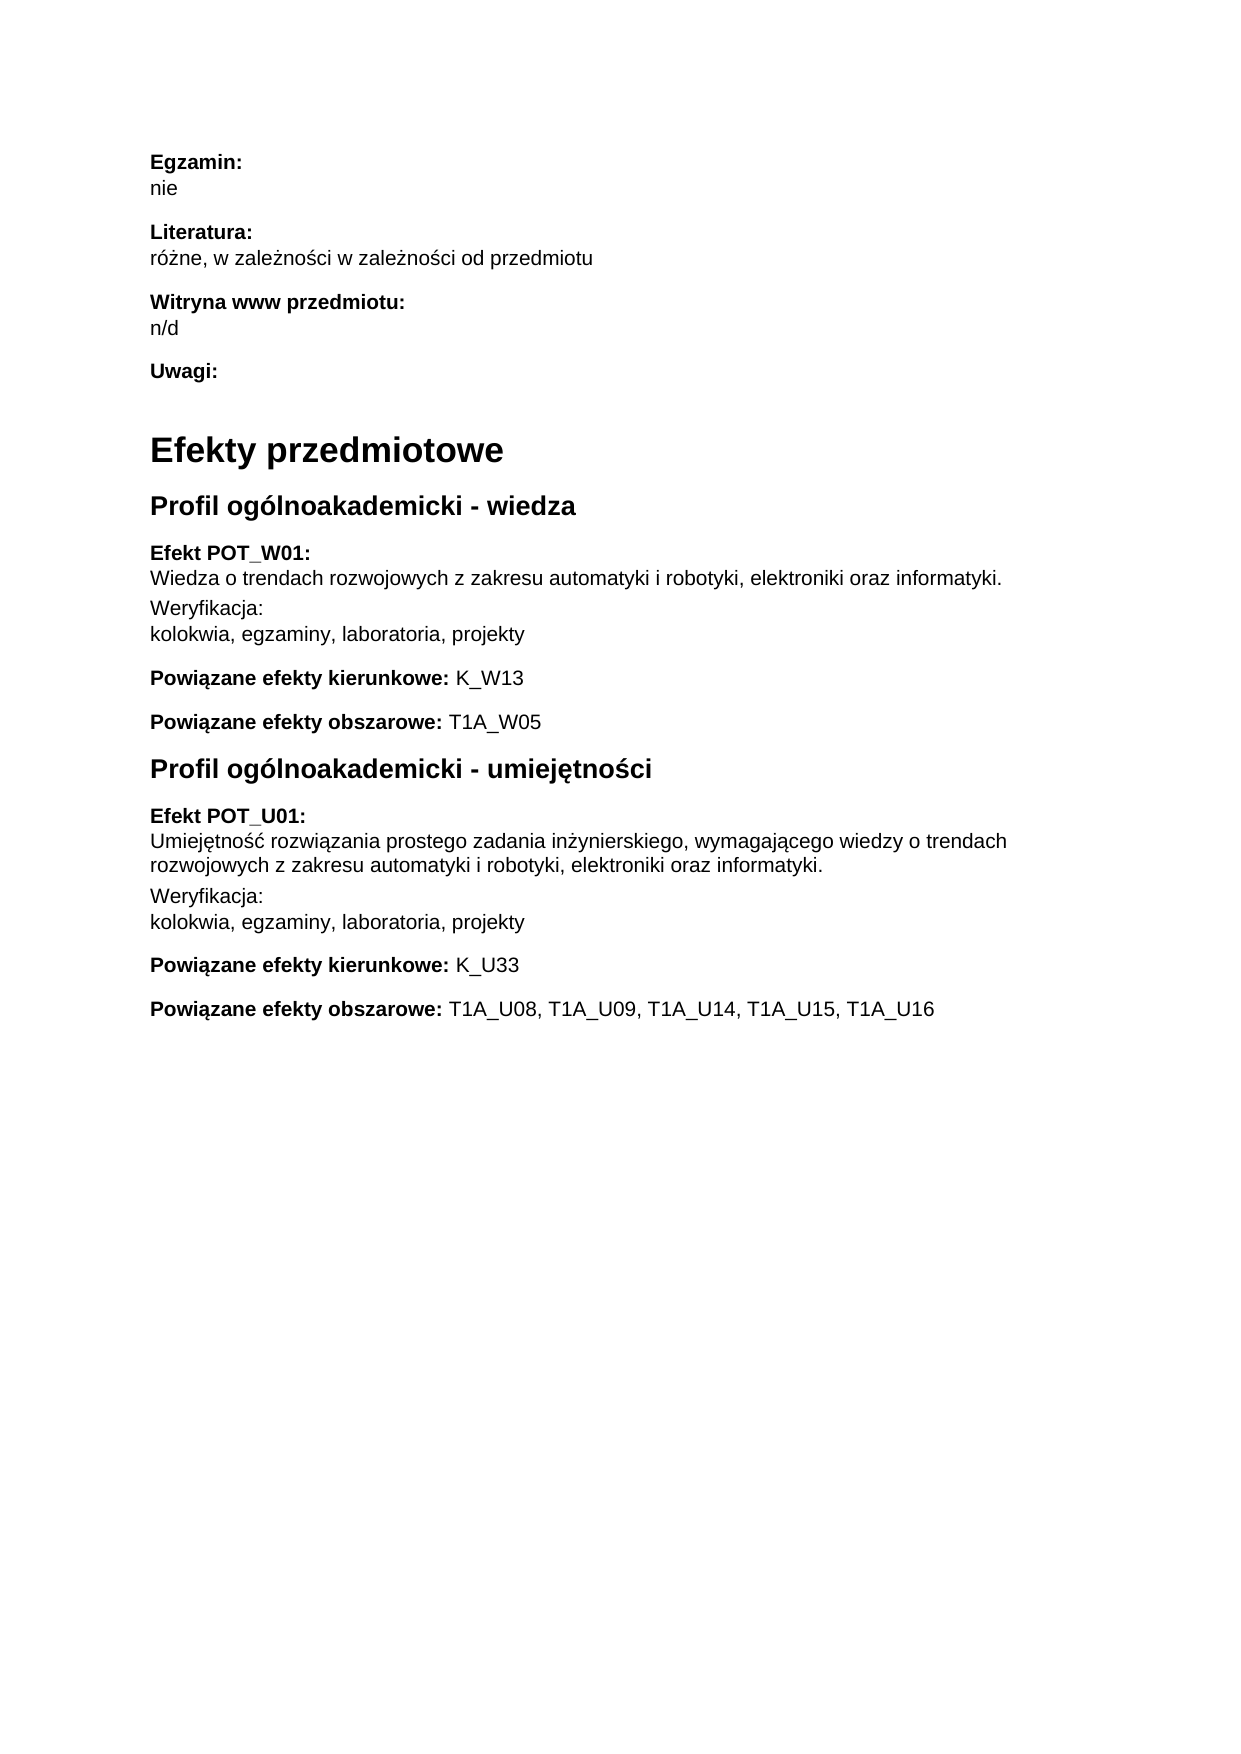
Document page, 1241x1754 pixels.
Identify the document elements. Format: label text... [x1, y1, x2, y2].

text Powiązane efekty obszarowe: T1A_U08, T1A_U09, T1A_U14, T1A_U15, T1A_U16 [150, 997, 1090, 1021]
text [150, 246, 1090, 270]
text Literatura: [150, 220, 1090, 244]
text kolokwia, egzaminy, laboratoria, projekty [150, 909, 1090, 933]
text Powiązane efekty obszarowe: T1A_W05 [150, 709, 1090, 733]
subtitle Profil ogólnoakademicki - wiedza [150, 490, 1090, 521]
subtitle Efekty przedmiotowe [150, 429, 1090, 470]
text Powiązane efekty kierunkowe: K_W13 [150, 666, 1090, 690]
text Weryfikacja: [150, 596, 1090, 620]
text Witryna www przedmiotu: [150, 289, 1090, 313]
subtitle Profil ogólnoakademicki - umiejętności [150, 753, 1090, 784]
text Powiązane efekty kierunkowe: K_U33 [150, 953, 1090, 977]
text Uwagi: [150, 359, 1090, 383]
text kolokwia, egzaminy, laboratoria, projekty [150, 622, 1090, 646]
text n/d [150, 316, 1090, 339]
text Egzamin: [150, 150, 1090, 174]
text Efekt POT_W01: [150, 541, 1090, 565]
text Umiejętność rozwiązania prostego zadania inżynierskiego, wymagającego wiedzy o trendach rozwojowych z zakresu automatyki i robotyki, elektroniki oraz informatyki. [150, 829, 1090, 877]
text Efekt POT_U01: [150, 804, 1090, 828]
text Weryfikacja: [150, 883, 1090, 907]
text Wiedza o trendach rozwojowych z zakresu automatyki i robotyki, elektroniki oraz informatyki. [150, 566, 1090, 590]
text nie [150, 176, 1090, 200]
